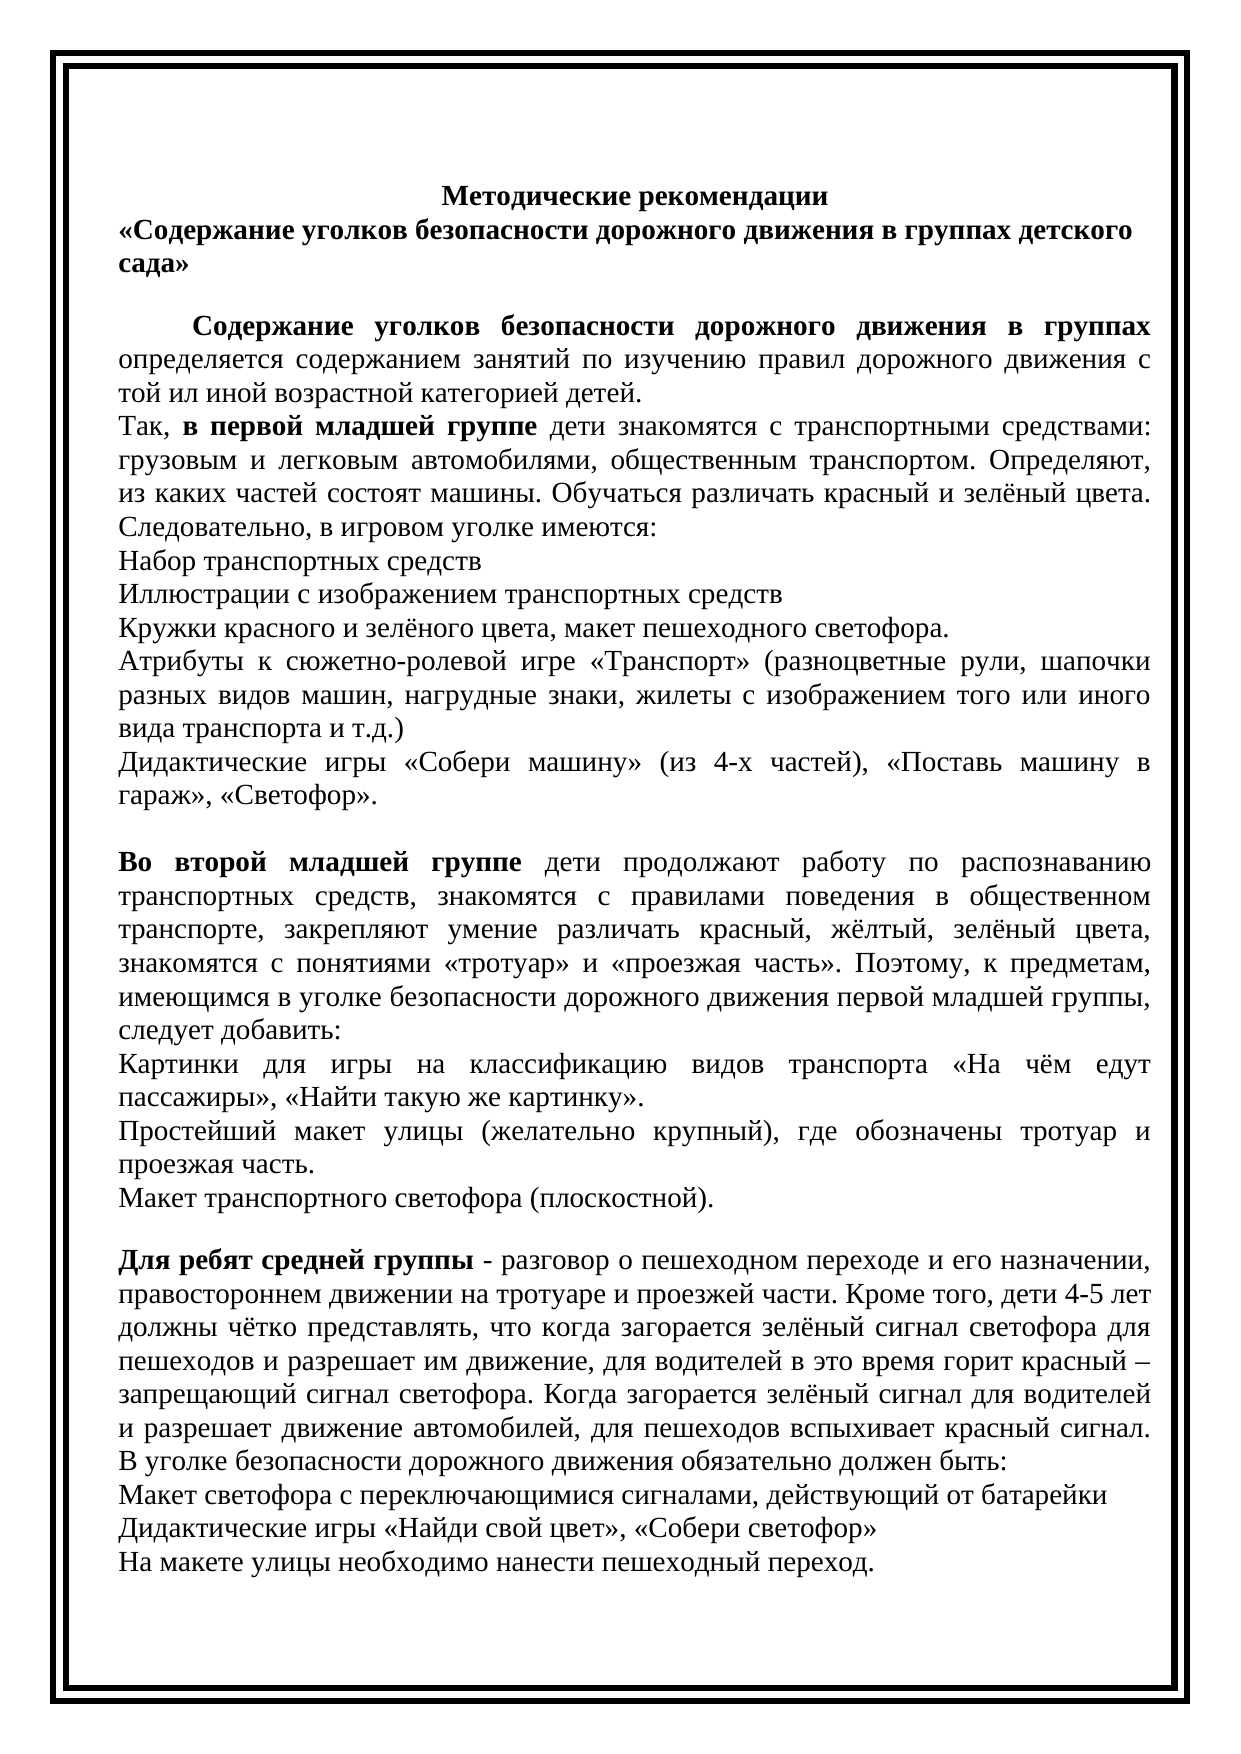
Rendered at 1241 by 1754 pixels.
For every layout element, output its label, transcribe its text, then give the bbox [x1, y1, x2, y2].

text Дидактические игры «Найди свой цвет», «Собери светофор» [118, 1511, 1152, 1544]
text Картинки для игры на классификацию видов транспорта «На чём едут пассажиры», «Найти такую же картинку». [118, 1046, 1152, 1113]
text На макете улицы необходимо нанести пешеходный переход. [118, 1544, 1152, 1578]
text Во второй младшей группе дети продолжают работу по распознаванию транспортных средств, знакомятся с правилами поведения в общественном транспорте, закрепляют умение различать красный, жёлтый, зелёный цвета, знакомятся с понятиями «тротуар» и «проезжая часть». Поэтому, к предметам, имеющимся в уголке безопасности дорожного движения первой младшей группы, следует добавить: [118, 844, 1152, 1046]
text Набор транспортных средств [118, 543, 1152, 576]
text Дидактические игры «Собери машину» (из 4-х частей), «Поставь машину в гараж», «Светофор». [118, 744, 1152, 811]
text Макет транспортного светофора (плоскостной). [118, 1180, 1152, 1213]
text Простейший макет улицы (желательно крупный), где обозначены тротуар и проезжая часть. [118, 1113, 1152, 1180]
text Макет светофора с переключающимися сигналами, действующий от батарейки [118, 1477, 1152, 1511]
text Методические рекомендации [118, 178, 1152, 212]
text Кружки красного и зелёного цвета, макет пешеходного светофора. [118, 610, 1152, 643]
text Атрибуты к сюжетно-ролевой игре «Транспорт» (разноцветные рули, шапочки разных видов машин, нагрудные знаки, жилеты с изображением того или иного вида транспорта и т.д.) [118, 643, 1152, 744]
text Иллюстрации с изображением транспортных средств [118, 576, 1152, 610]
text «Содержание уголков безопасности дорожного движения в группах детского сада» [118, 212, 1152, 279]
text Содержание уголков безопасности дорожного движения в группах определяется содержанием занятий по изучению правил дорожного движения с той ил иной возрастной категорией детей. [118, 308, 1152, 408]
text Так, в первой младшей группе дети знакомятся с транспортными средствами: грузовым и легковым автомобилями, общественным транспортом. Определяют, из каких частей состоят машины. Обучаться различать красный и зелёный цвета. Следовательно, в игровом уголке имеются: [118, 408, 1152, 543]
text Для ребят средней группы - разговор о пешеходном переходе и его назначении, правостороннем движении на тротуаре и проезжей части. Кроме того, дети 4-5 лет должны чётко представлять, что когда загорается зелёный сигнал светофора для пешеходов и разрешает им движение, для водителей в это время горит красный – запрещающий сигнал светофора. Когда загорается зелёный сигнал для водителей и разрешает движение автомобилей, для пешеходов вспыхивает красный сигнал. В уголке безопасности дорожного движения обязательно должен быть: [118, 1242, 1152, 1477]
